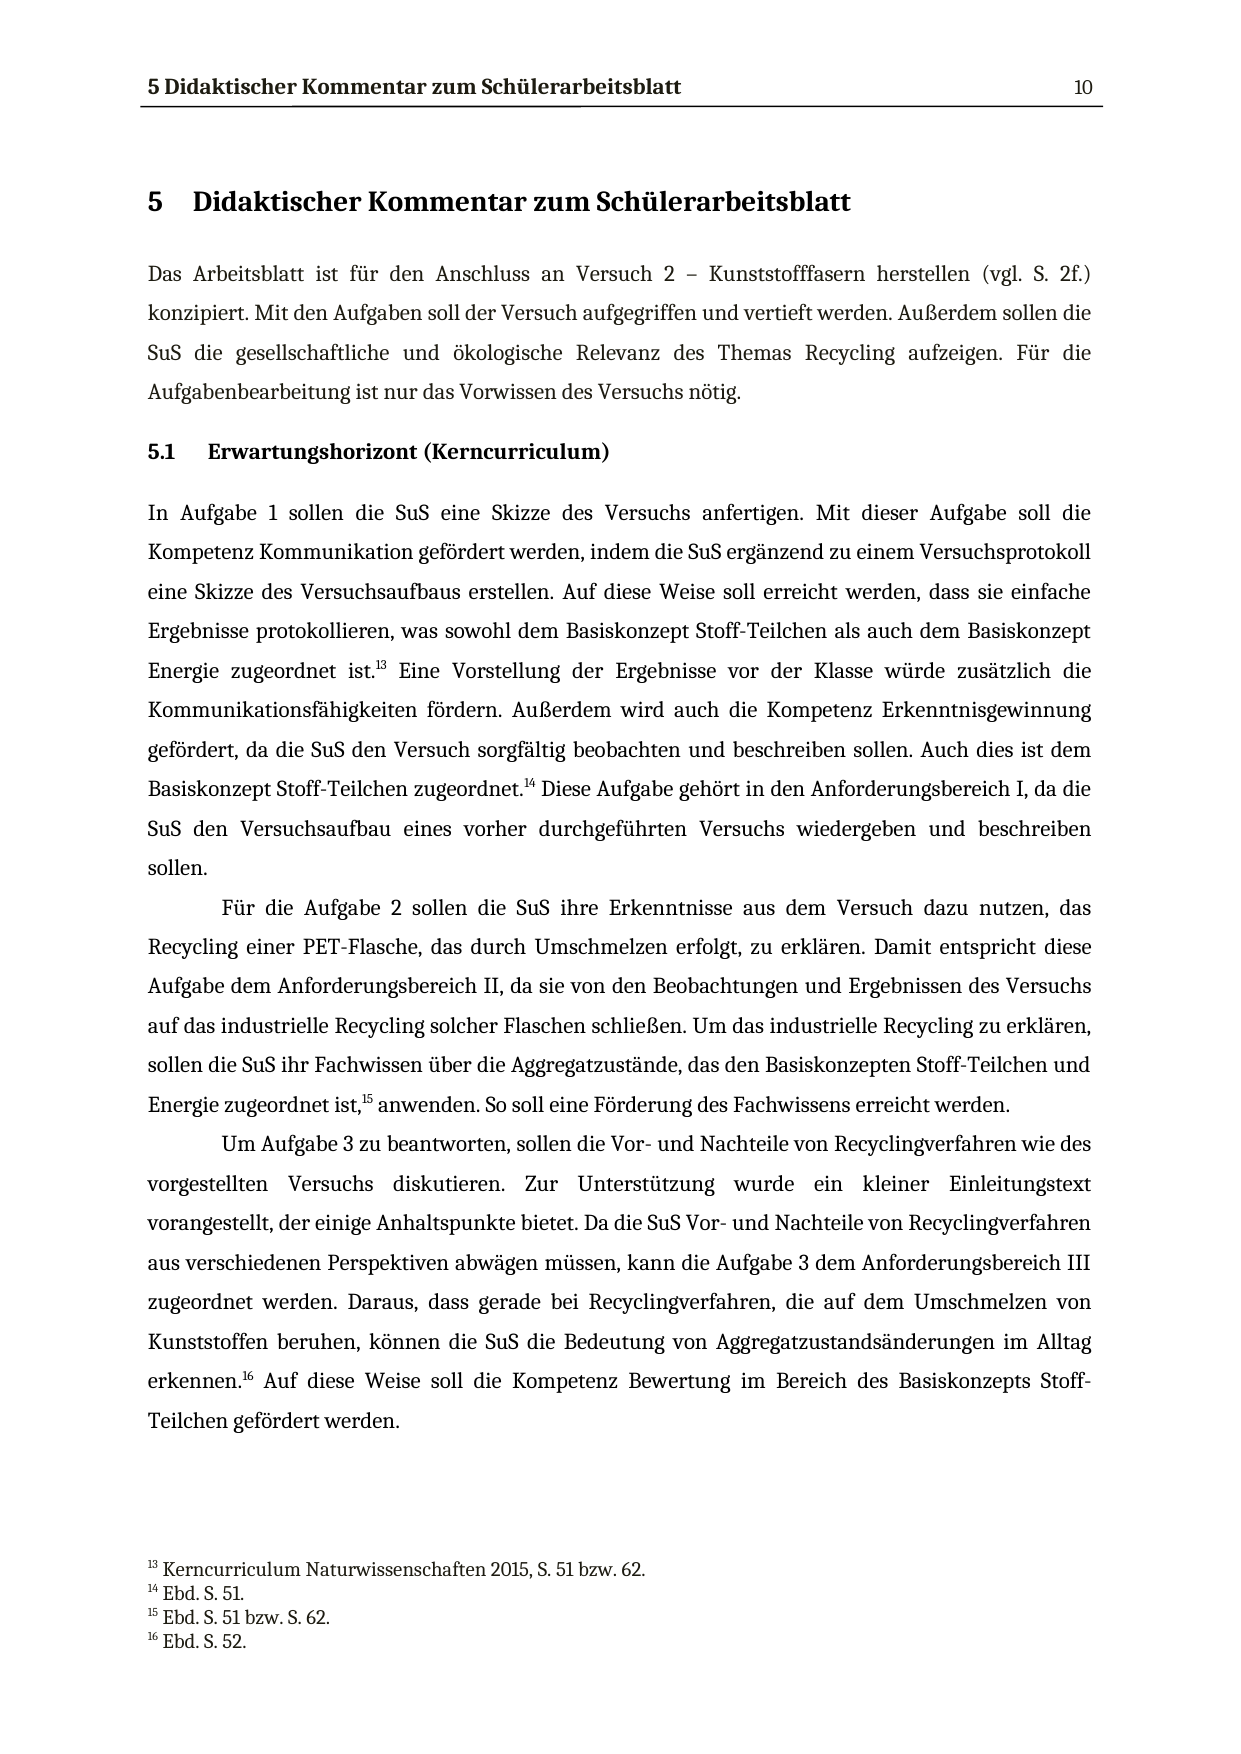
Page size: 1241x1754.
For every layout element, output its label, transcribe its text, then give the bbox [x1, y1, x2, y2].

text Das Arbeitsblatt ist für den Anschluss an Versuch 2 – Kunststofffasern herstellen (vgl. S. 2f.) konzipiert. Mit den Aufgaben soll der Versuch aufgegriffen und vertieft werden. Außerdem sollen die SuS die gesellschaftliche und ökologische Relevanz des Themas Recycling aufzeigen. Für die Aufgabenbearbeitung ist nur das Vorwissen des Versuchs nötig. [148, 260, 1093, 405]
text Für die Aufgabe 2 sollen die SuS ihre Erkenntnisse aus dem Versuch dazu nutzen, das Recycling einer PET-Flasche, das durch Umschmelzen erfolgt, zu erklären. Damit entspricht diese Aufgabe dem Anforderungsbereich II, da sie von den Beobachtungen und Ergebnissen des Versuchs auf das industrielle Recycling solcher Flaschen schließen. Um das industrielle Recycling zu erklären, sollen die SuS ihr Fachwissen über die Aggregatzustände, das den Basiskonzepten Stoff-Teilchen und Energie zugeordnet ist, anwenden. So soll eine Förderung des Fachwissens erreicht werden. [148, 894, 1093, 1118]
text Um Aufgabe 3 zu beantworten, sollen die Vor- und Nachteile von Recyclingverfahren wie des vorgestellten Versuchs diskutieren. Zur Unterstützung wurde ein kleiner Einleitungstext vorangestellt, der einige Anhaltspunkte bietet. Da die SuS Vor- und Nachteile von Recyclingverfahren aus verschiedenen Perspektiven abwägen müssen, kann die Aufgabe 3 dem Anforderungsbereich III zugeordnet werden. Daraus, dass gerade bei Recyclingverfahren, die auf dem Umschmelzen von Kunststoffen beruhen, können die SuS die Bedeutung von Aggregatzustandsänderungen im Alltag erkennen. Auf diese Weise soll die Kompetenz Bewertung im Bereich des Basiskonzepts Stoff-Teilchen gefördert werden. [148, 1131, 1093, 1434]
subtitle Didaktischer Kommentar zum Schülerarbeitsblatt [148, 185, 1093, 219]
text In Aufgabe 1 sollen die SuS eine Skizze des Versuchs anfertigen. Mit dieser Aufgabe soll die Kompetenz Kommunikation gefördert werden, indem die SuS ergänzend zu einem Versuchsprotokoll eine Skizze des Versuchsaufbaus erstellen. Auf diese Weise soll erreicht werden, dass sie einfache Ergebnisse protokollieren, was sowohl dem Basiskonzept Stoff-Teilchen als auch dem Basiskonzept Energie zugeordnet ist. Eine Vorstellung der Ergebnisse vor der Klasse würde zusätzlich die Kommunikationsfähigkeiten fördern. Außerdem wird auch die Kompetenz Erkenntnisgewinnung gefördert, da die SuS den Versuch sorgfältig beobachten und beschreiben sollen. Auch dies ist dem Basiskonzept Stoff-Teilchen zugeordnet. Diese Aufgabe gehört in den Anforderungsbereich I, da die SuS den Versuchsaufbau eines vorher durchgeführten Versuchs wiedergeben und beschreiben sollen. [148, 499, 1093, 881]
subtitle Erwartungshorizont (Kerncurriculum) [148, 439, 1093, 466]
